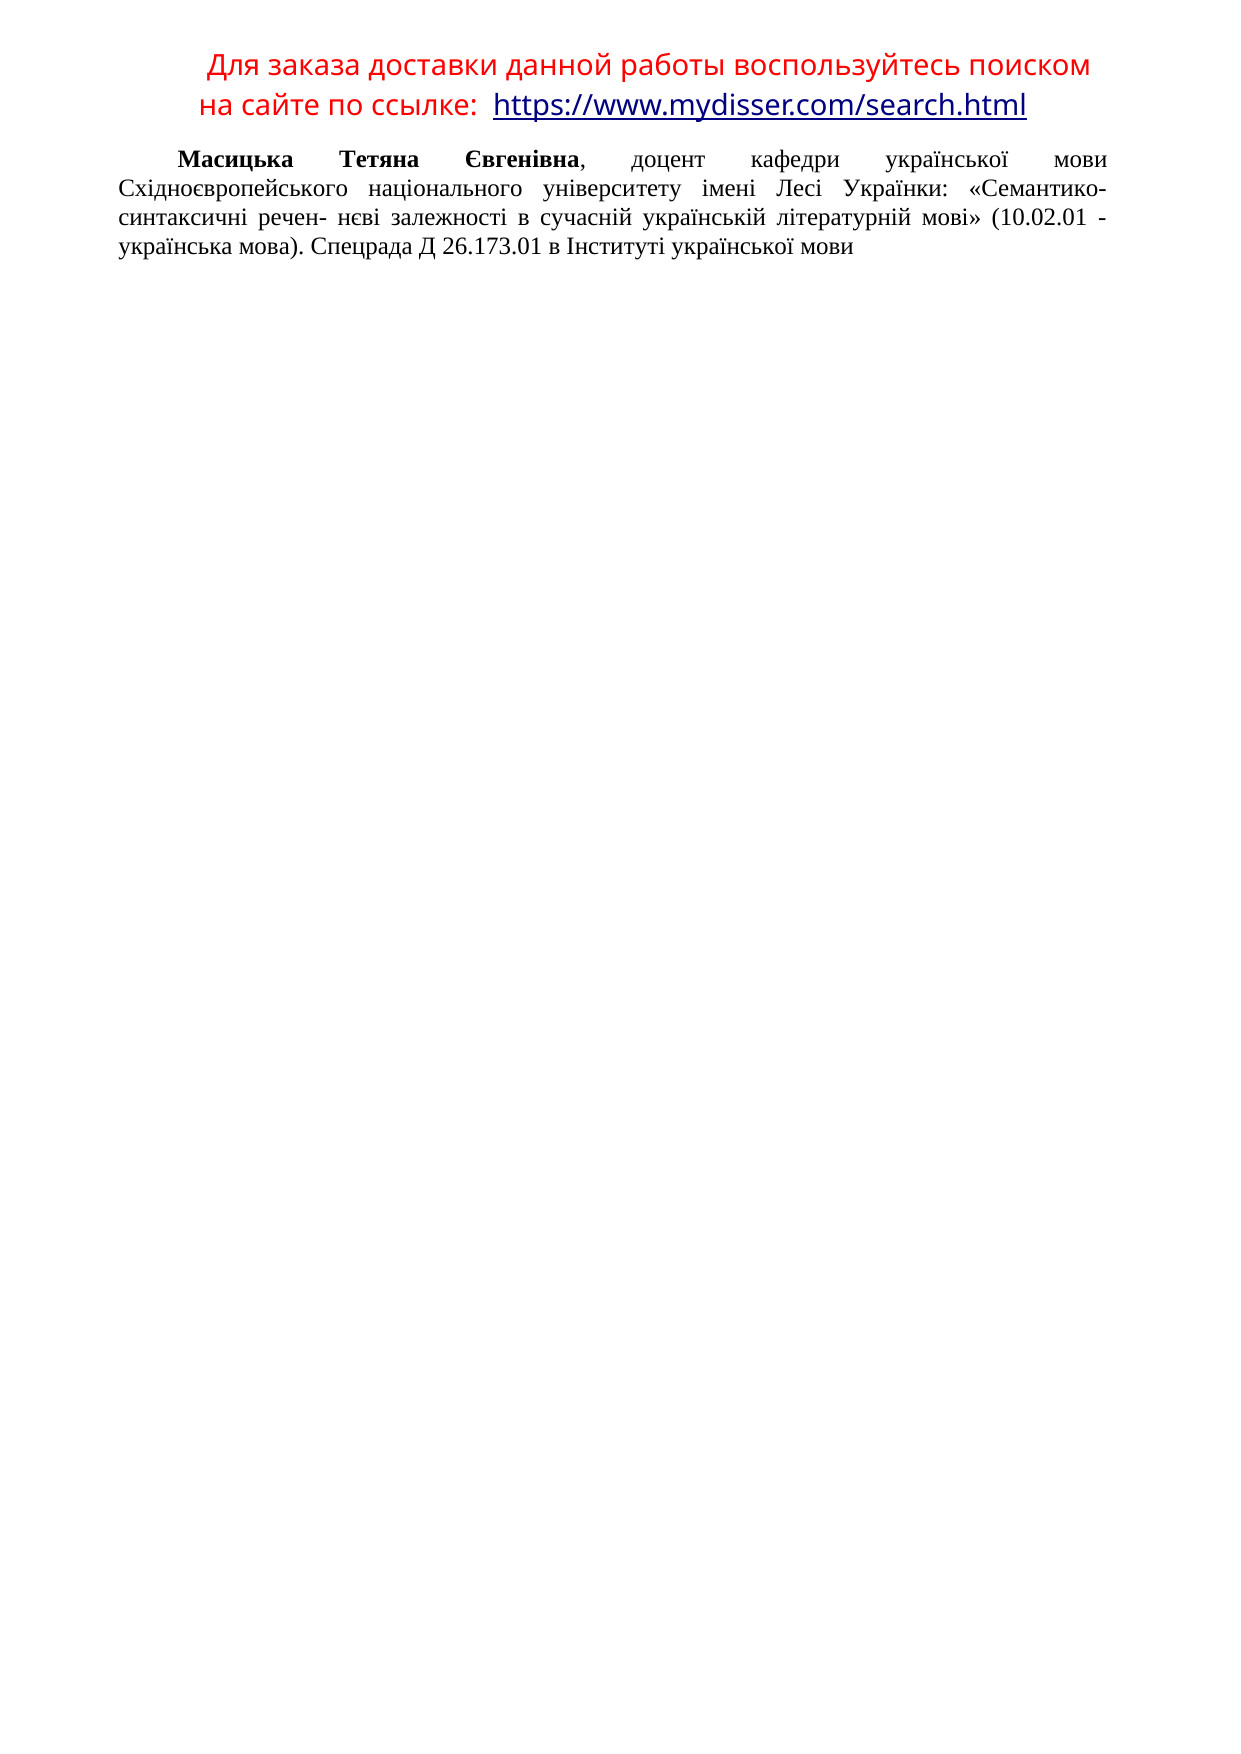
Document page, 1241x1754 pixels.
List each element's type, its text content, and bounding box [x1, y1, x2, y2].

text Масицька Тетяна Євгенівна, доцент кафедри української мови Східноєвропейського національного університету імені Лесі Українки: «Семантико-синтаксичні речен- нєві залежності в сучасній українській літературній мові» (10.02.01 - українська мова). Спецрада Д 26.173.01 в Інституті української мови [118, 144, 1107, 259]
